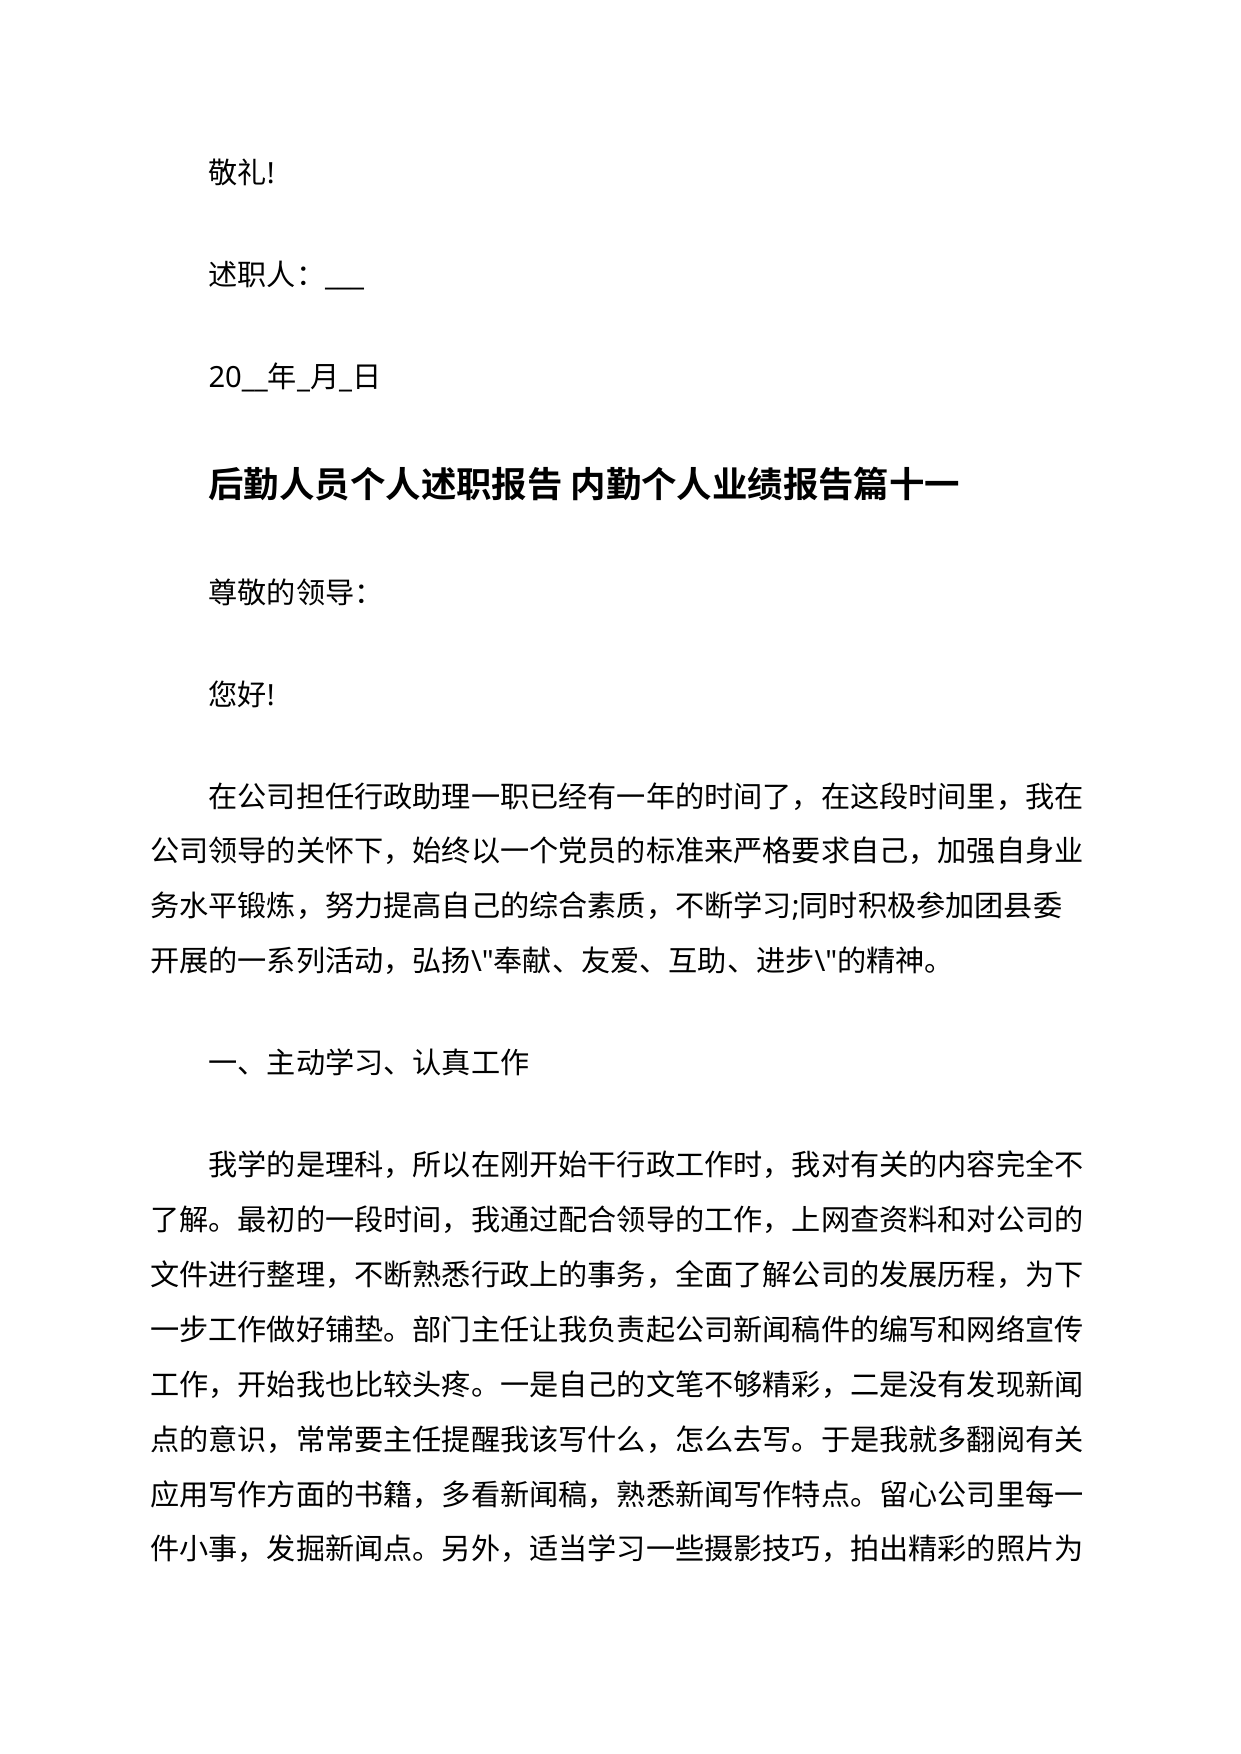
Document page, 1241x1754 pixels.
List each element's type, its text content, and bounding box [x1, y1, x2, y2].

text 20__年_月_日 [150, 354, 1090, 396]
text 述职人：___ [150, 252, 1090, 294]
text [150, 1142, 1090, 1568]
text 在公司担任行政助理一职已经有一年的时间了，在这段时间里，我在公司领导的关怀下，始终以一个党员的标准来严格要求自己，加强自身业务水平锻炼，努力提高自己的综合素质，不断学习;同时积极参加团县委开展的一系列活动，弘扬\"奉献、友爱、互助、进步\"的精神。 [150, 773, 1090, 980]
text 尊敬的领导： [150, 569, 1090, 612]
text 后勤人员个人述职报告 内勤个人业绩报告篇十一 [150, 456, 1090, 507]
text 敬礼! [150, 150, 1090, 192]
text 一、主动学习、认真工作 [150, 1040, 1090, 1082]
text 您好! [150, 671, 1090, 713]
